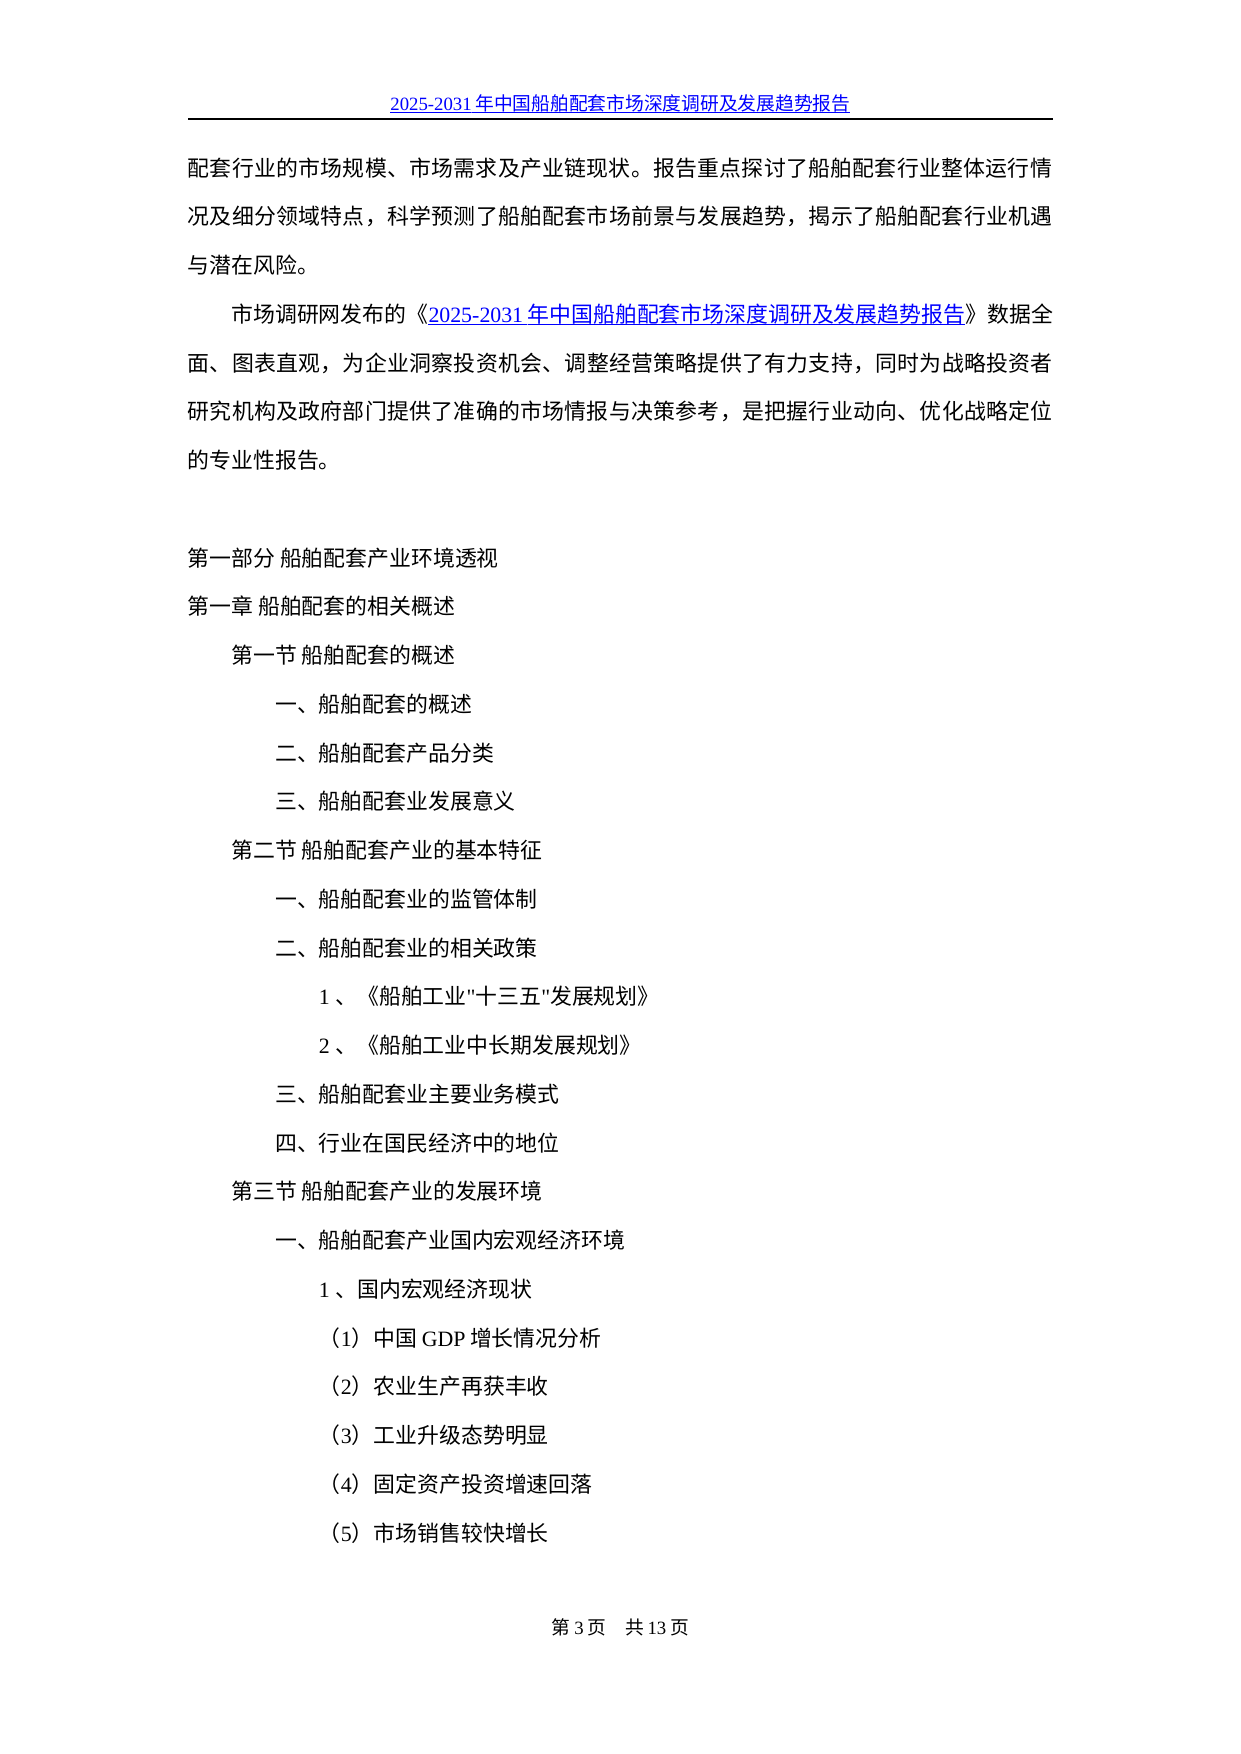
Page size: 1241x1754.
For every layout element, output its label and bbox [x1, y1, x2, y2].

text [187, 150, 1053, 1548]
